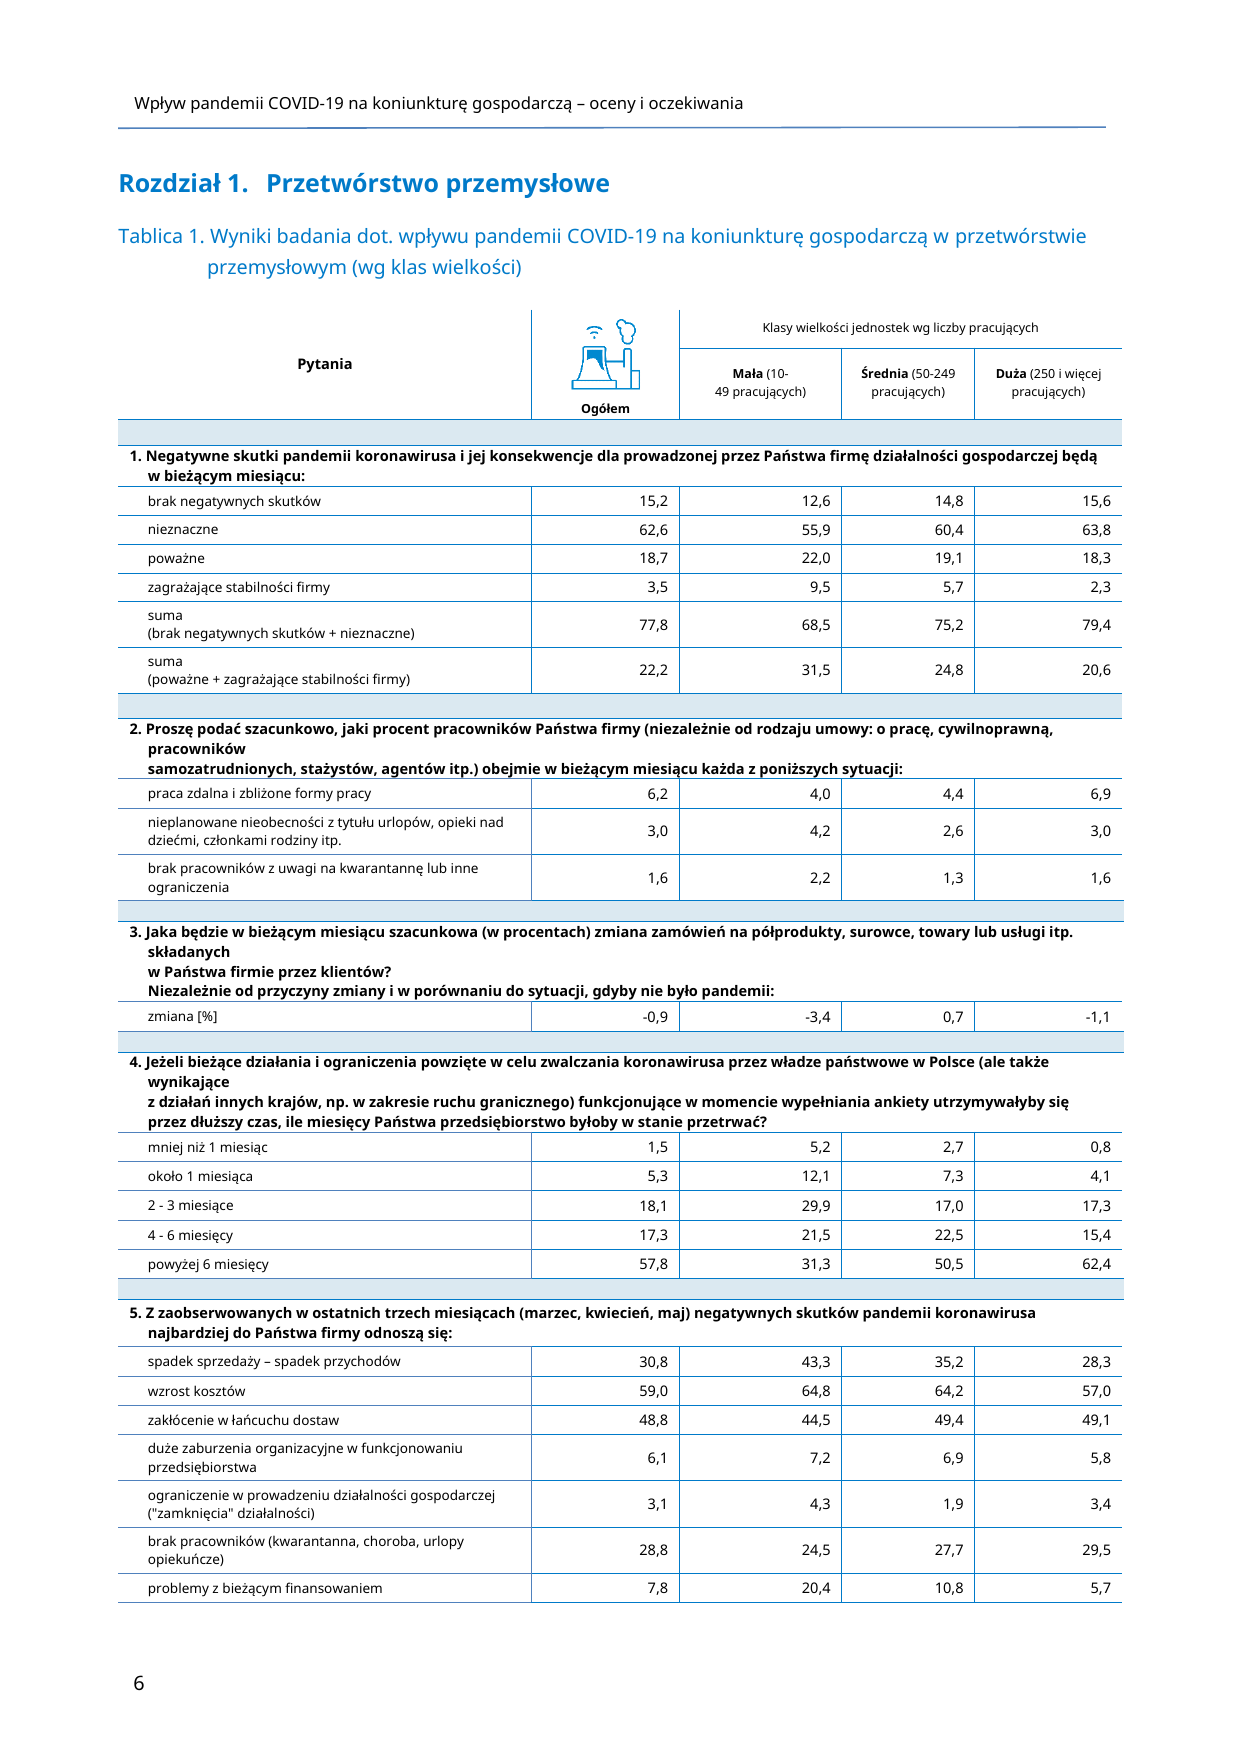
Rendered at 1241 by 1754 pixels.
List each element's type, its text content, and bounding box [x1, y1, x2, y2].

table_cell 18,7 [532, 545, 679, 572]
table_cell 6,2 [532, 779, 679, 808]
table_cell 30,8 [532, 1347, 679, 1376]
table_cell 4,2 [680, 809, 841, 854]
table_cell [118, 901, 1124, 921]
table_cell 18,3 [975, 545, 1122, 572]
table_cell Średnia (50-249 pracujących) [842, 349, 974, 419]
table_cell 4. Jeżeli bieżące działania i ograniczenia powzięte w celu zwalczania koronawirusa przez władze państwowe w Polsce (ale także wynikające z działań innych krajów, np. w zakresie ruchu granicznego) funkcjonujące w momencie wypełniania ankiety utrzymywałyby się przez dłuższy czas, ile miesięcy Państwa przedsiębiorstwo byłoby w stanie przetrwać? [118, 1053, 1122, 1132]
table_cell 1,3 [842, 855, 974, 900]
picture [561, 309, 650, 399]
table_cell 2,2 [680, 855, 841, 900]
table_cell 55,9 [680, 516, 841, 544]
table_cell 15,4 [975, 1221, 1122, 1249]
table_cell 24,8 [842, 648, 974, 693]
table_cell 79,4 [975, 602, 1122, 647]
table_cell 17,3 [532, 1221, 679, 1249]
table_cell 24,5 [680, 1528, 841, 1573]
table_cell 1,5 [532, 1133, 679, 1161]
table_cell wzrost kosztów [118, 1377, 531, 1405]
table_cell 60,4 [842, 516, 974, 544]
table_header Ogółem [532, 310, 679, 419]
table_cell [118, 420, 1122, 445]
table_cell 7,3 [842, 1162, 974, 1190]
table_cell 4,4 [842, 779, 974, 808]
table_cell 4,3 [680, 1481, 841, 1527]
table_cell 18,1 [532, 1191, 679, 1219]
table_cell [118, 1032, 1124, 1052]
table_cell -0,9 [532, 1002, 679, 1031]
table_cell 57,8 [532, 1250, 679, 1278]
table_cell ograniczenie w prowadzeniu działalności gospodarczej ("zamknięcia" działalności) [118, 1481, 531, 1527]
table_cell 3,0 [975, 809, 1122, 854]
table_cell 19,1 [842, 545, 974, 572]
table_cell 2,3 [975, 574, 1122, 601]
table_cell zakłócenie w łańcuchu dostaw [118, 1406, 531, 1434]
table_cell 22,2 [532, 648, 679, 693]
table_cell 5,7 [975, 1574, 1122, 1602]
table_cell 29,9 [680, 1191, 841, 1219]
table_cell nieznaczne [118, 516, 531, 544]
table_cell 64,2 [842, 1377, 974, 1405]
table_cell 5,3 [532, 1162, 679, 1190]
table_cell 0,7 [842, 1002, 974, 1031]
table_cell 22,5 [842, 1221, 974, 1249]
table_cell 5,7 [842, 574, 974, 601]
table_cell 75,2 [842, 602, 974, 647]
table_cell 3,5 [532, 574, 679, 601]
table_cell 7,2 [680, 1435, 841, 1480]
table_cell poważne [118, 545, 531, 572]
table_cell 59,0 [532, 1377, 679, 1405]
table_cell 1,9 [842, 1481, 974, 1527]
table_cell 5. Z zaobserwowanych w ostatnich trzech miesiącach (marzec, kwiecień, maj) negatywnych skutków pandemii koronawirusa najbardziej do Państwa firmy odnoszą się: [118, 1300, 1122, 1346]
table_header Klasy wielkości jednostek wg liczby pracujących [680, 310, 1122, 348]
table_cell nieplanowane nieobecności z tytułu urlopów, opieki nad dziećmi, członkami rodziny itp. [118, 809, 531, 854]
table_cell 17,3 [975, 1191, 1122, 1219]
table_cell zagrażające stabilności firmy [118, 574, 531, 601]
table_cell 7,8 [532, 1574, 679, 1602]
table_cell 22,0 [680, 545, 841, 572]
subtitle Rozdział 1. Przetwórstwo przemysłowe [118, 173, 1122, 198]
table_cell duże zaburzenia organizacyjne w funkcjonowaniu przedsiębiorstwa [118, 1435, 531, 1480]
table_cell 9,5 [680, 574, 841, 601]
table_cell 62,4 [975, 1250, 1122, 1278]
table_cell -3,4 [680, 1002, 841, 1031]
table_cell 35,2 [842, 1347, 974, 1376]
table_cell 6,9 [842, 1435, 974, 1480]
table_cell 3,1 [532, 1481, 679, 1527]
table_cell 77,8 [532, 602, 679, 647]
table_cell 6,1 [532, 1435, 679, 1480]
table_cell [118, 694, 1122, 718]
table_cell praca zdalna i zbliżone formy pracy [118, 779, 531, 808]
table_cell powyżej 6 miesięcy [118, 1250, 531, 1278]
table_cell 14,8 [842, 487, 974, 515]
table_cell 20,6 [975, 648, 1122, 693]
table_cell 1,6 [532, 855, 679, 900]
table_cell suma (poważne + zagrażające stabilności firmy) [118, 648, 531, 693]
table_cell 48,8 [532, 1406, 679, 1434]
table_cell 57,0 [975, 1377, 1122, 1405]
table_cell 3,4 [975, 1481, 1122, 1527]
table_cell 0,8 [975, 1133, 1122, 1161]
table_cell mniej niż 1 miesiąc [118, 1133, 531, 1161]
table_cell brak negatywnych skutków [118, 487, 531, 515]
table_cell brak pracowników (kwarantanna, choroba, urlopy opiekuńcze) [118, 1528, 531, 1573]
table_cell 2. Proszę podać szacunkowo, jaki procent pracowników Państwa firmy (niezależnie od rodzaju umowy: o pracę, cywilnoprawną, pracowników samozatrudnionych, stażystów, agentów itp.) obejmie w bieżącym miesiącu każda z poniższych sytuacji: [118, 719, 1122, 778]
table_cell 63,8 [975, 516, 1122, 544]
table_cell 12,6 [680, 487, 841, 515]
table_cell 1,6 [975, 855, 1122, 900]
table_cell 2 - 3 miesiące [118, 1191, 531, 1219]
table_cell -1,1 [975, 1002, 1122, 1031]
table_cell 50,5 [842, 1250, 974, 1278]
table_cell 5,8 [975, 1435, 1122, 1480]
table_cell 31,3 [680, 1250, 841, 1278]
text Tablica 1. Wyniki badania dot. wpływu pandemii COVID-19 na koniunkturę gospodarczą w przetwórstwie przemysłowym (wg klas wielkości) [118, 223, 1122, 281]
table_cell problemy z bieżącym finansowaniem [118, 1574, 531, 1602]
table_cell 21,5 [680, 1221, 841, 1249]
table_cell 28,8 [532, 1528, 679, 1573]
table_cell około 1 miesiąca [118, 1162, 531, 1190]
table_cell 6,9 [975, 779, 1122, 808]
table_cell 49,1 [975, 1406, 1122, 1434]
table_cell Duża (250 i więcej pracujących) [975, 349, 1122, 419]
table_cell suma (brak negatywnych skutków + nieznaczne) [118, 602, 531, 647]
table_cell 20,4 [680, 1574, 841, 1602]
table_cell 31,5 [680, 648, 841, 693]
table_cell spadek sprzedaży – spadek przychodów [118, 1347, 531, 1376]
table_cell 4 - 6 miesięcy [118, 1221, 531, 1249]
table_cell 17,0 [842, 1191, 974, 1219]
table_cell 2,6 [842, 809, 974, 854]
table_cell 1. Negatywne skutki pandemii koronawirusa i jej konsekwencje dla prowadzonej przez Państwa firmę działalności gospodarczej będą w bieżącym miesiącu: [118, 446, 1122, 486]
table_cell 4,1 [975, 1162, 1122, 1190]
table_cell [118, 1279, 1124, 1299]
table_cell 3,0 [532, 809, 679, 854]
table_header Pytania [118, 310, 531, 419]
table_cell 10,8 [842, 1574, 974, 1602]
table_cell 62,6 [532, 516, 679, 544]
table_cell 2,7 [842, 1133, 974, 1161]
table_cell 49,4 [842, 1406, 974, 1434]
table_cell 12,1 [680, 1162, 841, 1190]
table_cell 44,5 [680, 1406, 841, 1434]
table_cell 28,3 [975, 1347, 1122, 1376]
table_cell 64,8 [680, 1377, 841, 1405]
table_cell 29,5 [975, 1528, 1122, 1573]
table_cell 15,2 [532, 487, 679, 515]
table_cell 5,2 [680, 1133, 841, 1161]
table_cell Mała (10-49 pracujących) [680, 349, 841, 419]
table_cell zmiana [%] [118, 1002, 531, 1031]
table_cell 3. Jaka będzie w bieżącym miesiącu szacunkowa (w procentach) zmiana zamówień na półprodukty, surowce, towary lub usługi itp. składanych w Państwa firmie przez klientów? Niezależnie od przyczyny zmiany i w porównaniu do sytuacji, gdyby nie było pandemii: [118, 922, 1122, 1001]
table_cell 68,5 [680, 602, 841, 647]
table_cell 27,7 [842, 1528, 974, 1573]
table_cell 15,6 [975, 487, 1122, 515]
table_cell brak pracowników z uwagi na kwarantannę lub inne ograniczenia [118, 855, 531, 900]
table_cell 43,3 [680, 1347, 841, 1376]
table_cell 4,0 [680, 779, 841, 808]
